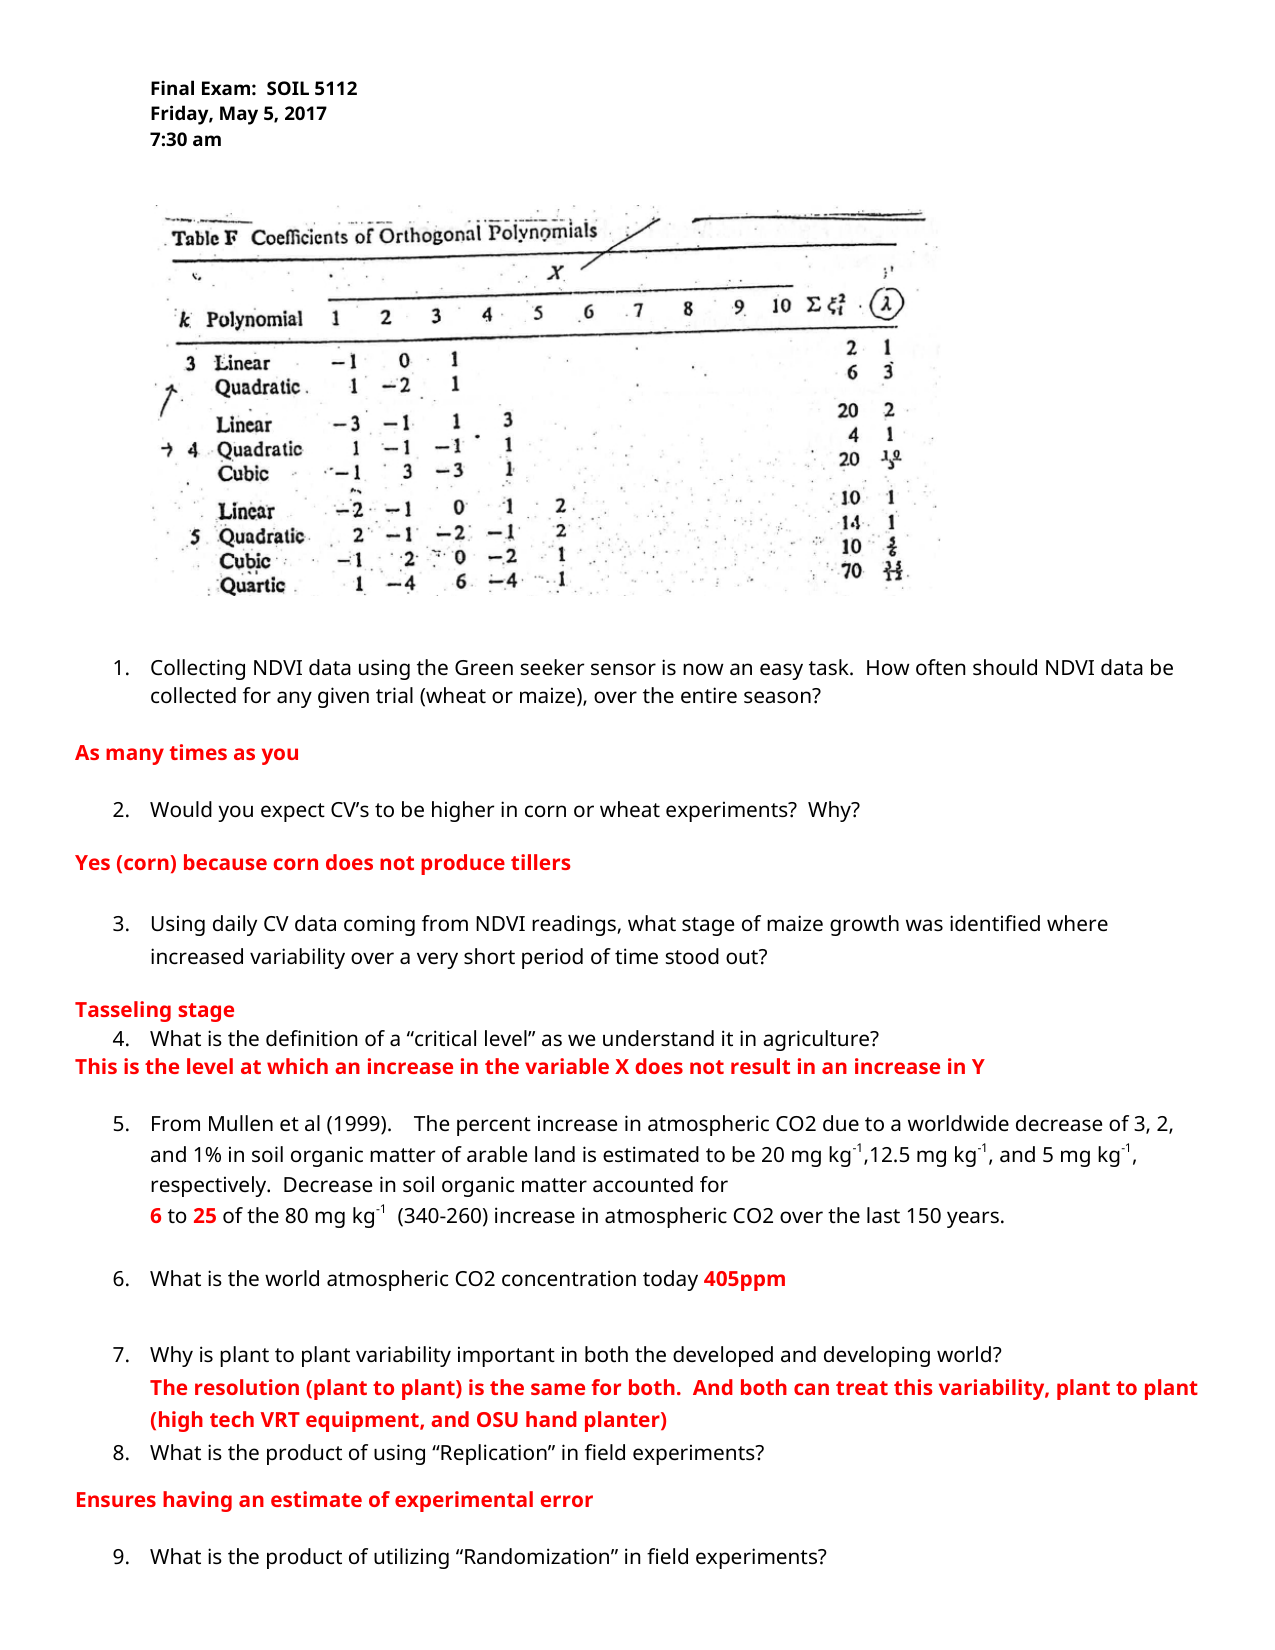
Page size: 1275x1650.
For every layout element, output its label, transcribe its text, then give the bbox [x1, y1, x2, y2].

list What is the product of using “Replication” in field experiments? [112, 1438, 1200, 1466]
list What is the product of utilizing “Randomization” in field experiments? [112, 1542, 1200, 1570]
text Ensures having an estimate of experimental error [75, 1485, 1200, 1513]
text Final Exam: SOIL 5112 Friday, May 5, 2017 7:30 am [150, 75, 1200, 152]
picture [150, 205, 941, 596]
text Tasseling stage [75, 995, 1200, 1024]
text This is the level at which an increase in the variable X does not result in an increase in Y [75, 1052, 1200, 1081]
list Collecting NDVI data using the Green seeker sensor is now an easy task. How often should NDVI data be collected for any given trial (wheat or maize), over the entire season? [112, 653, 1200, 709]
list Using daily CV data coming from NDVI readings, what stage of maize growth was identified where increased variability over a very short period of time stood out? [112, 909, 1200, 970]
text As many times as you [75, 738, 1200, 766]
text Yes (corn) because corn does not produce tillers [75, 848, 1200, 877]
list What is the definition of a “critical level” as we understand it in agriculture? [112, 1024, 1200, 1052]
list Would you expect CV’s to be higher in corn or wheat experiments? Why? [112, 795, 1200, 823]
list From Mullen et al (1999). The percent increase in atmospheric CO2 due to a worldwide decrease of 3, 2, and 1% in soil organic matter of arable land is estimated to be 20 mg kg-1,12.5 mg kg-1, and 5 mg kg-1, respectively. Decrease in soil organic matter accounted for 6 to 25 of the 80 mg kg-1 (340-260) increase in atmospheric CO2 over the last 150 years. [112, 1109, 1200, 1229]
list Why is plant to plant variability important in both the developed and developing world? The resolution (plant to plant) is the same for both. And both can treat this variability, plant to plant (high tech VRT equipment, and OSU hand planter) [112, 1340, 1200, 1434]
list What is the world atmospheric CO2 concentration today 405ppm [112, 1264, 1200, 1293]
